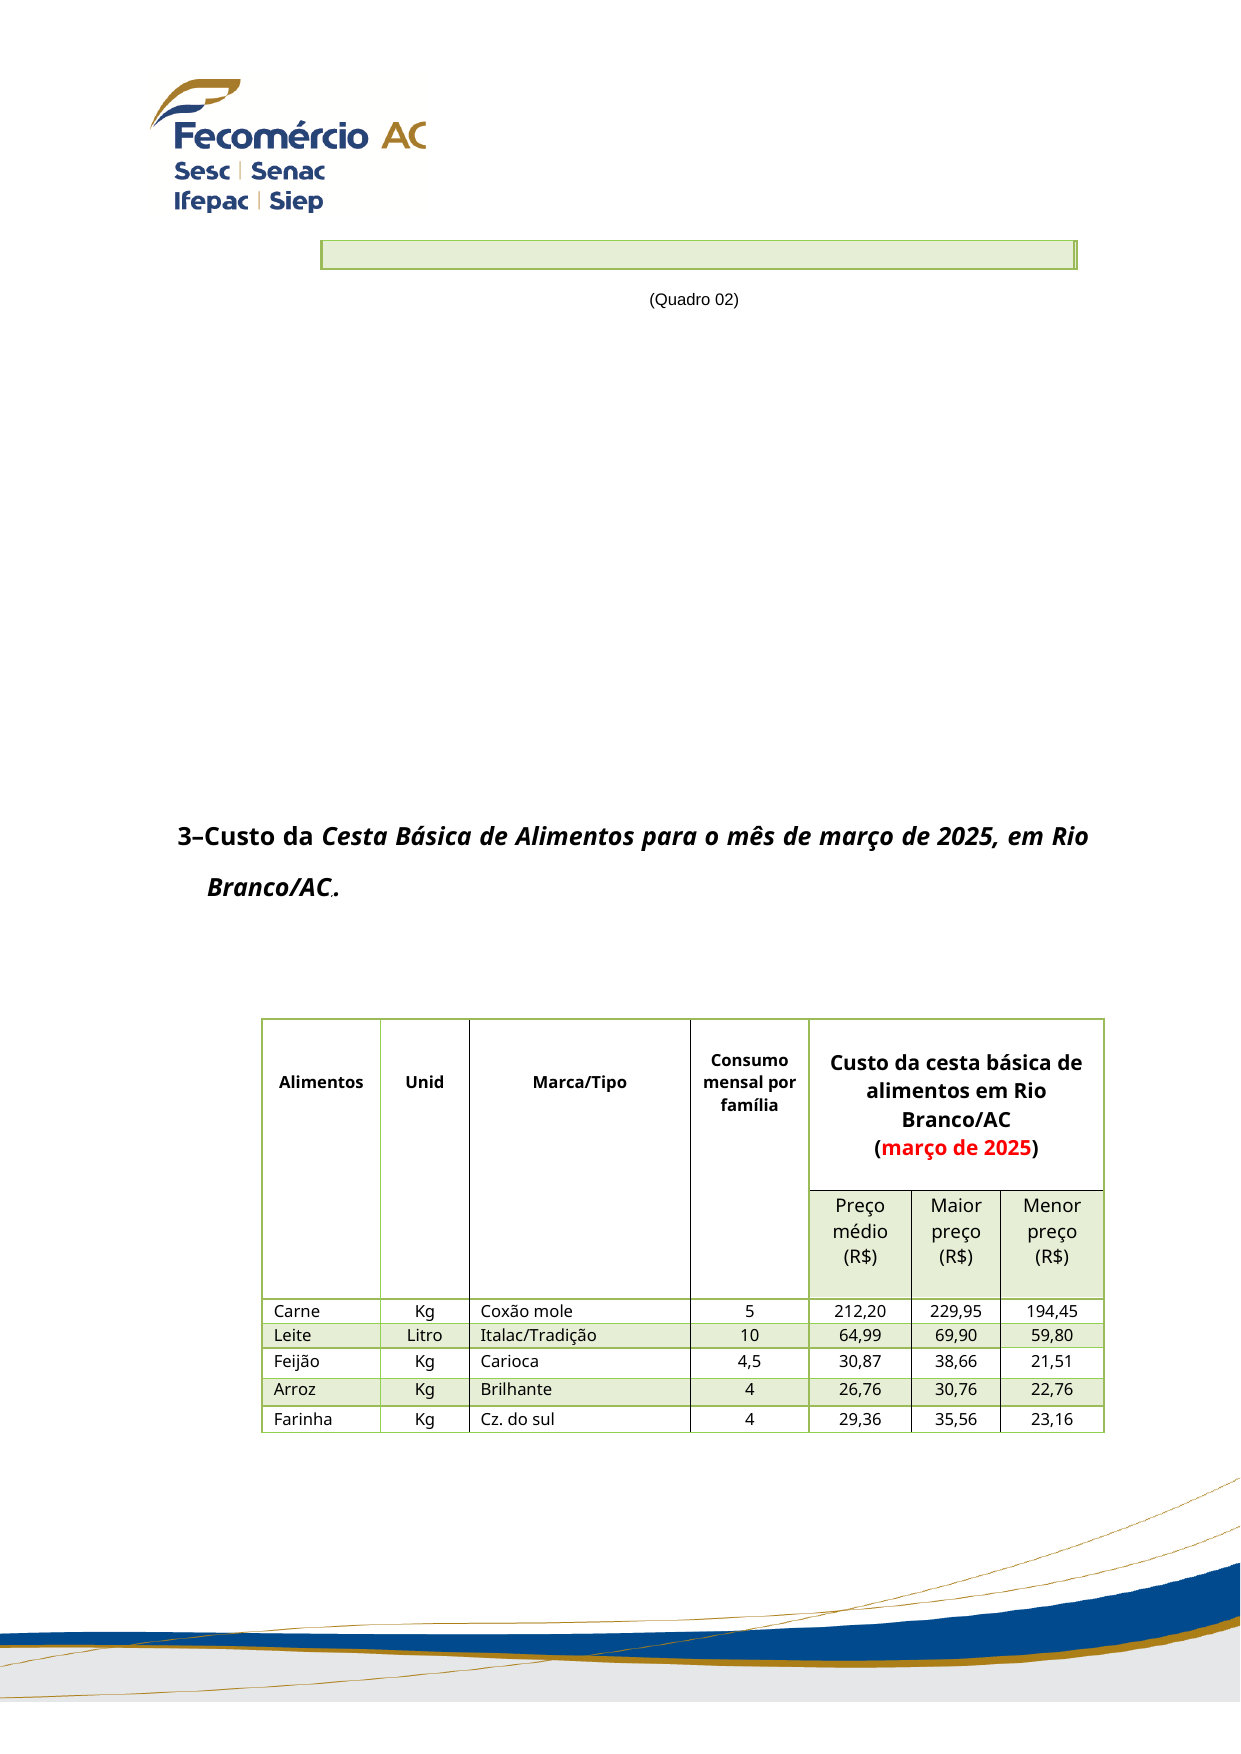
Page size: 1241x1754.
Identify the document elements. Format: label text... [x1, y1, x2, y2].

table_cell Farinha [263, 1407, 380, 1432]
table_cell 21,51 [1001, 1348, 1103, 1377]
list 3–Custo da Cesta Básica de Alimentos para o mês de março de 2025, em Rio Branco/AC,. [177, 819, 1093, 904]
table_cell Italac/Tradição [470, 1324, 690, 1347]
table_cell 4 [691, 1379, 808, 1405]
table_cell Preço médio (R$) [810, 1191, 911, 1297]
table_cell Carioca [470, 1349, 690, 1377]
table_cell 23,16 [1001, 1407, 1103, 1432]
table_cell Arroz [263, 1379, 380, 1405]
table_cell 5 [691, 1300, 808, 1323]
table_cell Maior preço (R$) [912, 1191, 1000, 1297]
table_cell Feijão [263, 1349, 380, 1377]
picture [0, 1461, 1241, 1702]
list (Quadro 02) [251, 289, 1137, 309]
table_cell Kg [381, 1379, 469, 1405]
table_cell 212,20 [810, 1300, 911, 1323]
table_cell Cz. do sul [470, 1407, 690, 1432]
table_cell Leite [263, 1324, 380, 1347]
table_cell Menor preço (R$) [1001, 1191, 1103, 1297]
table_cell 64,99 [810, 1324, 911, 1347]
table_cell Brilhante [470, 1379, 690, 1405]
table_header Unid [381, 1020, 469, 1297]
table_cell 38,66 [912, 1349, 1000, 1377]
table_header Consumo mensal por família [691, 1020, 808, 1297]
table_cell 194,45 [1001, 1300, 1103, 1323]
table_cell 59,80 [1001, 1324, 1103, 1347]
table_cell Coxão mole [470, 1300, 690, 1323]
table_cell 229,95 [912, 1300, 1000, 1323]
table_header Alimentos [263, 1020, 380, 1297]
table_cell 10 [691, 1324, 808, 1347]
table_cell [323, 241, 1073, 268]
table_cell Kg [381, 1300, 469, 1323]
table_cell 4 [691, 1407, 808, 1432]
table_cell 29,36 [810, 1407, 911, 1432]
table_cell Kg [381, 1407, 469, 1432]
table_cell 30,87 [810, 1349, 911, 1377]
table_cell 30,76 [912, 1379, 1000, 1405]
table_header Marca/Tipo [470, 1020, 690, 1297]
table_cell Kg [381, 1349, 469, 1377]
picture [147, 73, 429, 216]
table_cell 4,5 [691, 1349, 808, 1377]
table_cell 22,76 [1001, 1379, 1103, 1405]
table_cell 26,76 [810, 1379, 911, 1405]
table_header Custo da cesta básica de alimentos em Rio Branco/AC (março de 2025) [810, 1020, 1103, 1190]
table_cell Litro [381, 1324, 469, 1347]
table_cell 69,90 [912, 1324, 1000, 1347]
table_cell Carne [263, 1300, 380, 1323]
table_cell 35,56 [912, 1407, 1000, 1432]
